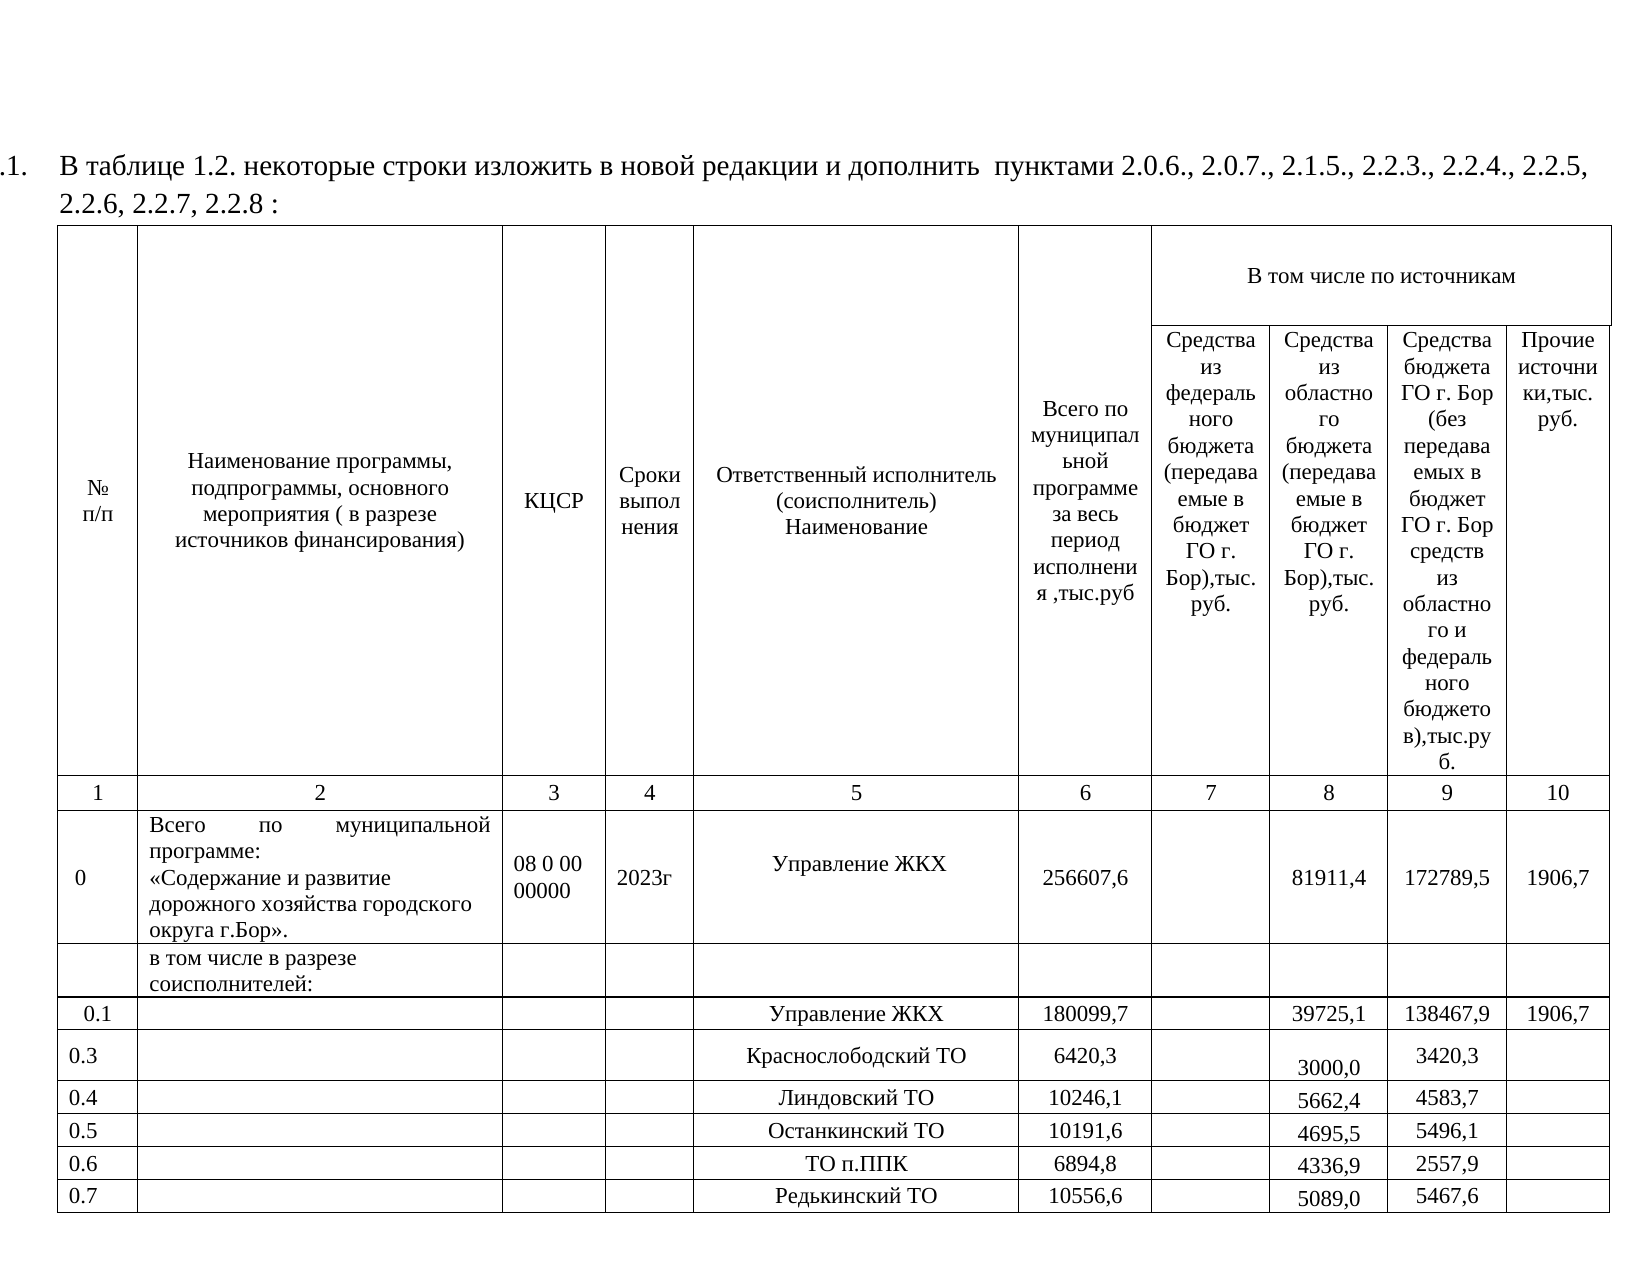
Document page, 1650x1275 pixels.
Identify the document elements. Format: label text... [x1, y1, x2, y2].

table_cell 0.4 [58, 1081, 137, 1113]
table_cell Всего по муниципальной программе: «Содержание и развитие дорожного хозяйства городского округа г.Бор». [138, 811, 502, 943]
table_cell 4695,5 [1270, 1114, 1387, 1146]
table_cell Прочие источники,тыс.руб. [1507, 326, 1609, 774]
table_cell 5496,1 [1388, 1114, 1506, 1146]
table_cell 2557,9 [1388, 1147, 1506, 1179]
table_cell [606, 998, 693, 1029]
table_cell [1152, 1114, 1269, 1146]
table_cell 0.1 [58, 998, 137, 1029]
table_cell [1152, 1081, 1269, 1113]
table_cell 0 [58, 811, 137, 943]
table_cell 172789,5 [1388, 811, 1506, 943]
table_header Всего по муниципальной программе за весь период исполнения ,тыс.руб [1019, 226, 1151, 774]
table_cell 5467,6 [1388, 1180, 1506, 1212]
table_cell 10 [1507, 776, 1609, 810]
table_cell 08 0 00 00000 [503, 811, 605, 943]
table_cell [503, 998, 605, 1029]
table_cell [503, 1030, 605, 1080]
table_cell [1152, 1030, 1269, 1080]
table_cell [138, 1030, 502, 1080]
table_cell Средства из областного бюджета (передаваемые в бюджет ГО г. Бор),тыс.руб. [1270, 326, 1387, 774]
table_cell [1270, 944, 1387, 996]
table_cell 0.6 [58, 1147, 137, 1179]
table_cell [1152, 998, 1269, 1029]
table_cell [503, 1180, 605, 1212]
table_cell 4 [606, 776, 693, 810]
table_cell [1019, 944, 1151, 996]
table_cell Краснослободский ТО [694, 1030, 1018, 1080]
table_cell [503, 944, 605, 996]
table_cell 39725,1 [1270, 998, 1387, 1029]
table_cell [1388, 944, 1506, 996]
table_cell [58, 944, 137, 996]
table_cell 0.5 [58, 1114, 137, 1146]
table_cell 0.7 [58, 1180, 137, 1212]
table_cell 6420,3 [1019, 1030, 1151, 1080]
table_cell 7 [1152, 776, 1269, 810]
table_cell [606, 1114, 693, 1146]
table_cell ТО п.ППК [694, 1147, 1018, 1179]
table_cell Средства бюджета ГО г. Бор (без передаваемых в бюджет ГО г. Бор средств из областного и федерального бюджетов),тыс.руб. [1388, 326, 1506, 774]
table_cell [503, 1114, 605, 1146]
table_cell [1507, 1147, 1609, 1179]
list В таблице 1.2. некоторые строки изложить в новой редакции и дополнить пунктами 2.0.6., 2.0.7., 2.1.5., 2.2.3., 2.2.4., 2.2.5, 2.2.6, 2.2.7, 2.2.8 : [0, 148, 1591, 220]
table_cell [1507, 944, 1609, 996]
table_cell 1 [58, 776, 137, 810]
table_cell 6 [1019, 776, 1151, 810]
table_cell 3 [503, 776, 605, 810]
table_cell 10246,1 [1019, 1081, 1151, 1113]
table_cell 6894,8 [1019, 1147, 1151, 1179]
table_header В том числе по источникам [1152, 226, 1611, 325]
table_cell [1507, 1030, 1609, 1080]
table_cell Останкинский ТО [694, 1114, 1018, 1146]
table_cell [606, 1147, 693, 1179]
table_cell 10556,6 [1019, 1180, 1151, 1212]
table_cell [503, 1147, 605, 1179]
table_header КЦСР [503, 226, 605, 774]
table_cell 5 [694, 776, 1018, 810]
table_cell 3000,0 [1270, 1030, 1387, 1080]
table_header Ответственный исполнитель (соисполнитель) Наименование [694, 226, 1018, 774]
table_cell 3420,3 [1388, 1030, 1506, 1080]
table_cell [1152, 944, 1269, 996]
table_cell [694, 944, 1018, 996]
table_cell 0.3 [58, 1030, 137, 1080]
table_cell Средства из федерального бюджета (передаваемые в бюджет ГО г. Бор),тыс.руб. [1152, 326, 1269, 774]
table_cell [1152, 1180, 1269, 1212]
table_cell Редькинский ТО [694, 1180, 1018, 1212]
table_cell [138, 1180, 502, 1212]
table_cell 5089,0 [1270, 1180, 1387, 1212]
table_cell Управление ЖКХ [694, 811, 1018, 943]
table_cell [138, 1081, 502, 1113]
table_cell [1152, 1147, 1269, 1179]
table_cell в том числе в разрезе соисполнителей: [138, 944, 502, 996]
table_cell [1507, 1114, 1609, 1146]
table_cell [503, 1081, 605, 1113]
table_cell 256607,6 [1019, 811, 1151, 943]
table_cell [606, 1180, 693, 1212]
table_cell 1906,7 [1507, 998, 1609, 1029]
table_cell [606, 1030, 693, 1080]
table_cell 5662,4 [1270, 1081, 1387, 1113]
table_cell [606, 1081, 693, 1113]
table_cell [1152, 811, 1269, 943]
table_cell 4583,7 [1388, 1081, 1506, 1113]
table_cell 10191,6 [1019, 1114, 1151, 1146]
table_cell Управление ЖКХ [694, 998, 1018, 1029]
table_header № п/п [58, 226, 137, 774]
table_cell 2023г [606, 811, 693, 943]
table_cell 81911,4 [1270, 811, 1387, 943]
table_cell [138, 1147, 502, 1179]
table_cell [1507, 1081, 1609, 1113]
table_cell 2 [138, 776, 502, 810]
table_cell 9 [1388, 776, 1506, 810]
table_header Наименование программы, подпрограммы, основного мероприятия ( в разрезе источников финансирования) [138, 226, 502, 774]
table_cell 1906,7 [1507, 811, 1609, 943]
table_cell [1507, 1180, 1609, 1212]
table_cell Линдовский ТО [694, 1081, 1018, 1113]
table_cell 8 [1270, 776, 1387, 810]
table_cell [606, 944, 693, 996]
table_cell [138, 998, 502, 1029]
table_header Сроки выполнения [606, 226, 693, 774]
table_cell [138, 1114, 502, 1146]
table_cell 138467,9 [1388, 998, 1506, 1029]
table_cell 180099,7 [1019, 998, 1151, 1029]
table_cell 4336,9 [1270, 1147, 1387, 1179]
